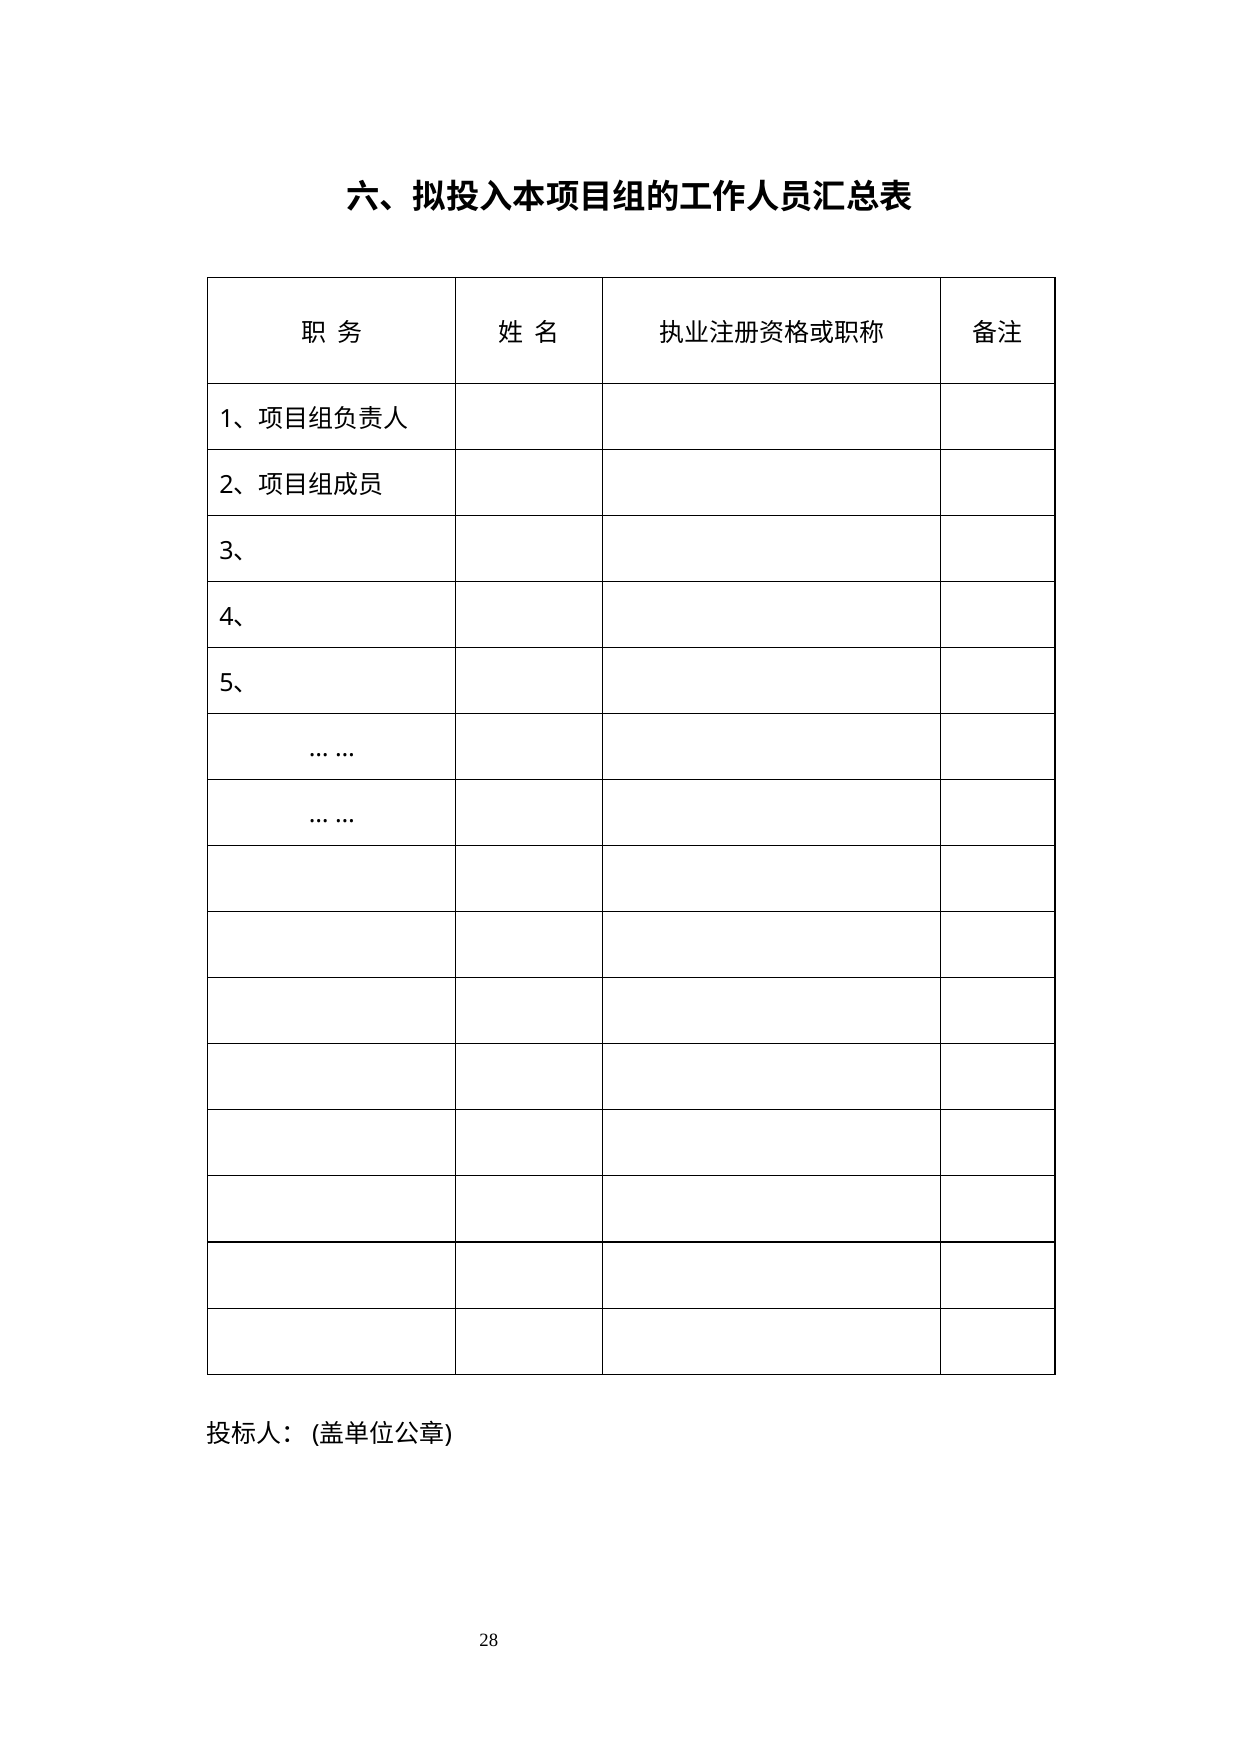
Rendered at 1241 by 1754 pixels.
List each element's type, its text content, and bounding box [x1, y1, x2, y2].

table_cell [941, 1243, 1054, 1307]
table_cell [456, 912, 602, 977]
table_cell [456, 1309, 602, 1373]
table_cell [941, 582, 1054, 647]
table_cell [603, 780, 940, 845]
table_cell 4、 [208, 582, 455, 647]
table_cell [456, 1243, 602, 1307]
table_cell [603, 582, 940, 647]
table_cell [456, 384, 602, 449]
table_header 执业注册资格或职称 [603, 278, 940, 383]
table_cell [208, 846, 455, 911]
table_cell [603, 1176, 940, 1241]
table_cell [456, 978, 602, 1043]
table_cell 2、项目组成员 [208, 450, 455, 515]
table_cell [941, 978, 1054, 1043]
table_header 姓 名 [456, 278, 602, 383]
table_cell … … [208, 714, 455, 779]
table_cell [208, 1243, 455, 1307]
table_cell [456, 516, 602, 581]
table_cell [208, 1176, 455, 1241]
table_cell [456, 714, 602, 779]
table_cell … … [208, 780, 455, 845]
table_cell [208, 1309, 455, 1373]
table_cell [603, 384, 940, 449]
table_cell [603, 1044, 940, 1109]
table_cell [941, 714, 1054, 779]
table_cell [603, 846, 940, 911]
table_cell 1、项目组负责人 [208, 384, 455, 449]
table_cell [941, 1309, 1054, 1373]
table_cell [603, 1243, 940, 1307]
table_cell [603, 714, 940, 779]
table_cell [941, 846, 1054, 911]
table_cell [456, 1110, 602, 1175]
table_cell [208, 1110, 455, 1175]
table_cell [941, 1176, 1054, 1241]
table_cell [941, 450, 1054, 515]
table_cell [603, 1309, 940, 1373]
table_cell [603, 516, 940, 581]
table_cell [456, 582, 602, 647]
table_cell [208, 978, 455, 1043]
table_cell 5、 [208, 648, 455, 713]
table_cell [208, 1044, 455, 1109]
table_cell [456, 846, 602, 911]
table_cell [456, 450, 602, 515]
table_cell [603, 450, 940, 515]
table_cell [603, 912, 940, 977]
table_cell [603, 1110, 940, 1175]
table_cell [941, 912, 1054, 977]
table_cell [941, 516, 1054, 581]
table_header 职 务 [208, 278, 455, 383]
table_cell [456, 1044, 602, 1109]
table_cell [603, 648, 940, 713]
table_cell [941, 780, 1054, 845]
table_cell [456, 780, 602, 845]
table_cell [208, 912, 455, 977]
text 六、拟投入本项目组的工作人员汇总表 [206, 162, 1052, 227]
table_cell [456, 1176, 602, 1241]
table_cell 3、 [208, 516, 455, 581]
table_header 备注 [941, 278, 1054, 383]
table_cell [941, 1110, 1054, 1175]
table_cell [941, 648, 1054, 713]
text 投标人： (盖单位公章) [206, 1399, 1052, 1464]
table_cell [456, 648, 602, 713]
table_cell [941, 1044, 1054, 1109]
table_cell [603, 978, 940, 1043]
table_cell [941, 384, 1054, 449]
